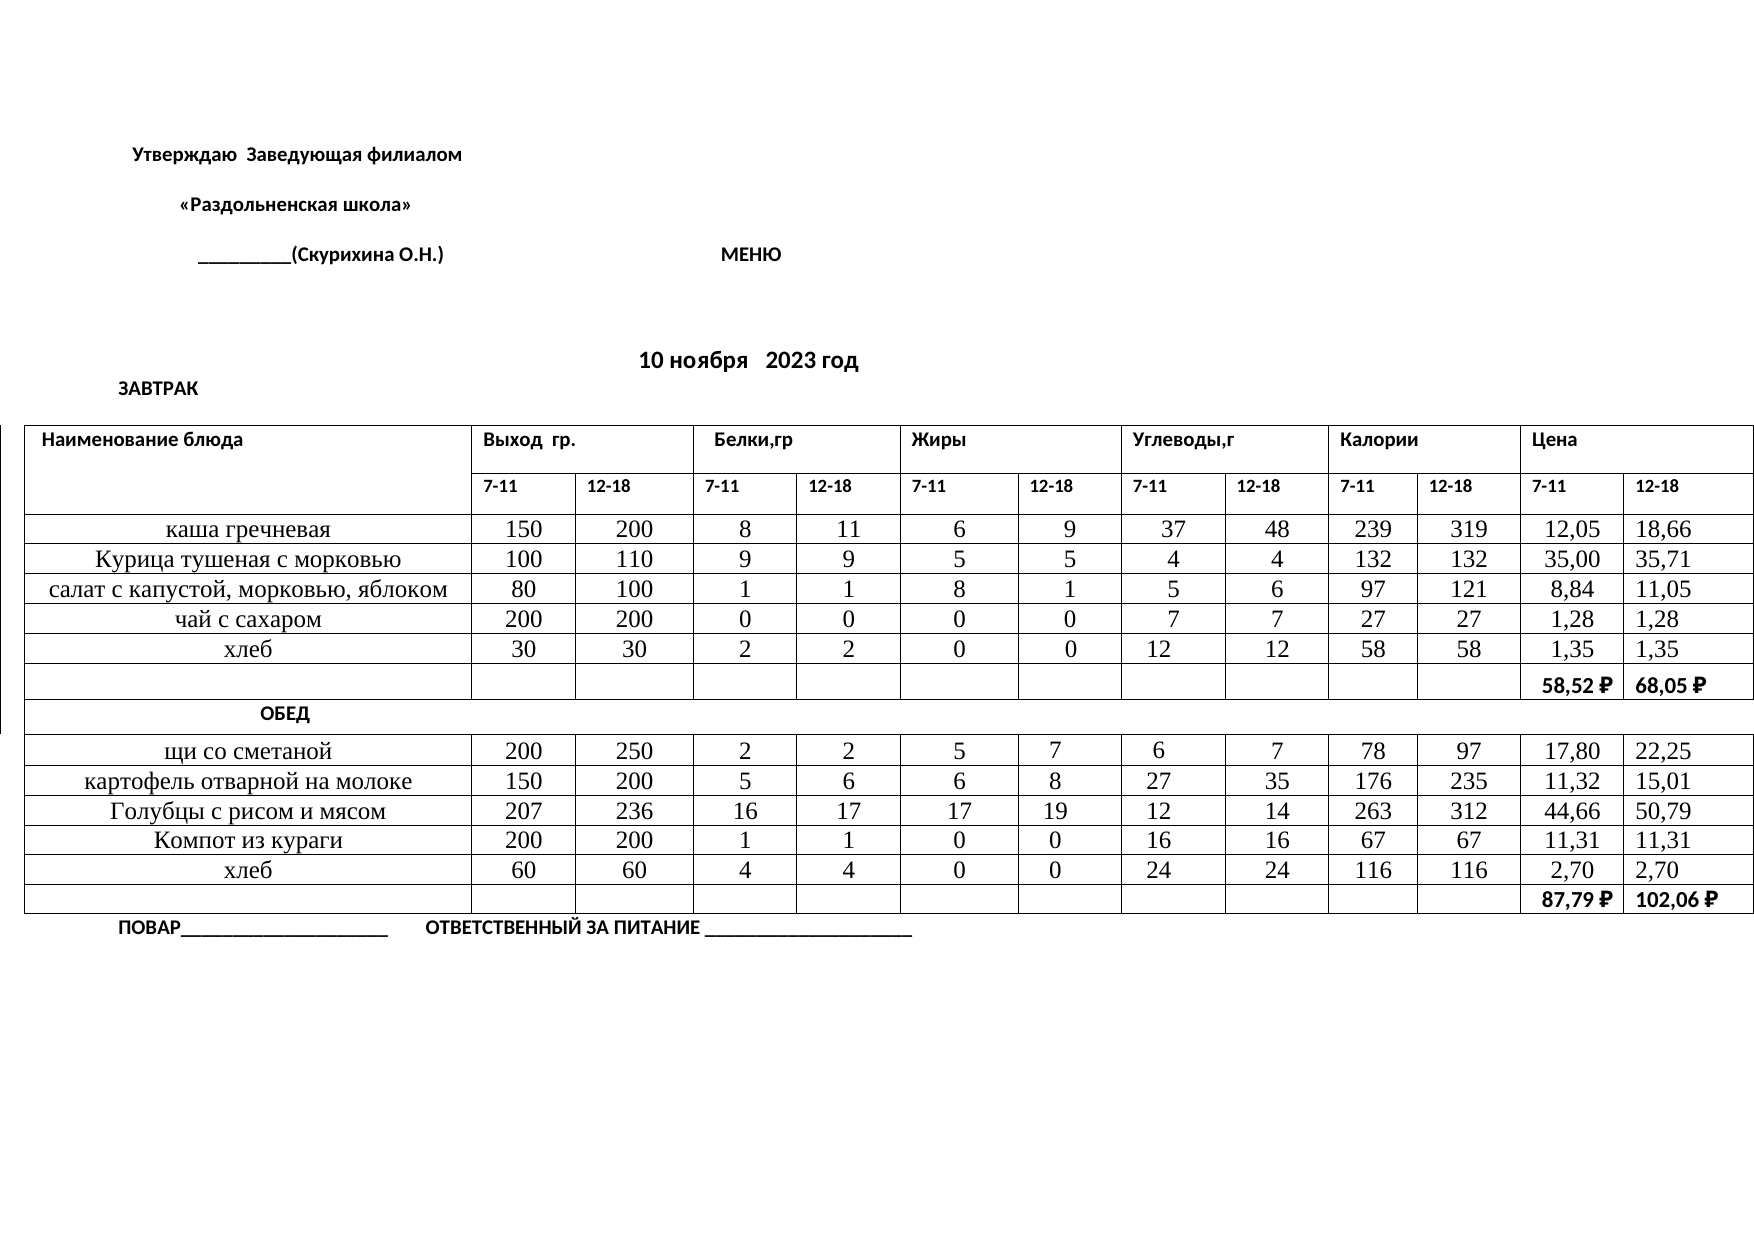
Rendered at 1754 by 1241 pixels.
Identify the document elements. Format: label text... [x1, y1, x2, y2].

table_cell 2 [694, 634, 796, 662]
table_cell 6 [797, 766, 900, 795]
table_cell 35,00 [1521, 544, 1623, 573]
table_cell [25, 885, 471, 913]
table_cell 24 [1226, 855, 1328, 884]
table_cell хлеб [25, 855, 471, 884]
table_cell 9 [1019, 515, 1121, 543]
table_cell 16 [1226, 826, 1328, 854]
table_cell 4 [1122, 544, 1225, 573]
table_cell 102,06 ₽ [1624, 885, 1753, 913]
table_cell 7 [1226, 604, 1328, 633]
table_cell 110 [576, 544, 693, 573]
table_cell 17 [901, 796, 1018, 824]
table_cell 27 [1329, 604, 1417, 633]
table_cell 200 [576, 604, 693, 633]
table_cell [901, 885, 1018, 913]
table_cell 37 [1122, 515, 1225, 543]
table_cell 27 [1418, 604, 1520, 633]
table_cell [694, 885, 796, 913]
table_cell 11,31 [1521, 826, 1623, 854]
table_cell 11,05 [1624, 574, 1753, 603]
table_cell 235 [1418, 766, 1520, 795]
table_cell 319 [1418, 515, 1520, 543]
text «Раздольненская школа» [118, 192, 1636, 217]
table_cell 4 [1226, 544, 1328, 573]
table_cell 0 [901, 604, 1018, 633]
table_cell [472, 664, 575, 699]
table_header Углеводы,г [1122, 426, 1328, 473]
table_cell [1122, 885, 1225, 913]
table_cell 12,05 [1521, 515, 1623, 543]
table_cell 2 [797, 735, 900, 765]
table_cell 176 [1329, 766, 1417, 795]
table_cell 11,31 [1624, 826, 1753, 854]
table_cell хлеб [25, 634, 471, 662]
table_cell [1329, 885, 1417, 913]
table_cell 12-18 [797, 474, 900, 513]
table_cell 1 [694, 826, 796, 854]
table_cell 2 [797, 634, 900, 662]
table_cell 12-18 [1418, 474, 1520, 513]
table_cell 17 [797, 796, 900, 824]
table_cell 200 [576, 826, 693, 854]
table_cell 8 [901, 574, 1018, 603]
table_cell 7 [1019, 735, 1121, 765]
table_cell 312 [1418, 796, 1520, 824]
table_cell [1, 603, 24, 734]
table_header Калории [1329, 426, 1520, 473]
table_cell Голубцы с рисом и мясом [25, 796, 471, 824]
text 10 ноября 2023 год [118, 344, 1636, 375]
table_cell [575, 700, 797, 734]
table_cell 12 [1226, 634, 1328, 662]
table_cell 116 [1329, 855, 1417, 884]
table_header Выход гр. [472, 426, 693, 473]
table_cell 250 [576, 735, 693, 765]
table_header Цена [1521, 426, 1753, 473]
table_cell [472, 885, 575, 913]
table_cell 58,52 ₽ [1521, 664, 1623, 699]
table_cell 1,35 [1521, 634, 1623, 662]
table_cell 0 [901, 826, 1018, 854]
table_cell 0 [901, 634, 1018, 662]
table_cell [576, 885, 693, 913]
table_cell 6 [1226, 574, 1328, 603]
table_cell [797, 664, 900, 699]
table_cell 16 [1122, 826, 1225, 854]
table_cell 0 [1019, 826, 1121, 854]
table_cell 48 [1226, 515, 1328, 543]
table_cell [901, 664, 1018, 699]
table_cell [1329, 664, 1417, 699]
table_cell 200 [576, 515, 693, 543]
table_cell 35,71 [1624, 544, 1753, 573]
table_cell 97 [1329, 574, 1417, 603]
table_cell 58 [1418, 634, 1520, 662]
table_cell 15,01 [1624, 766, 1753, 795]
table_cell 5 [1122, 574, 1225, 603]
table_cell 18,66 [1624, 515, 1753, 543]
table_cell каша гречневая [25, 515, 471, 543]
table_cell [1121, 700, 1249, 734]
table_cell 8 [1019, 766, 1121, 795]
table_cell 30 [472, 634, 575, 662]
table_cell 0 [1019, 604, 1121, 633]
table_cell картофель отварной на молоке [25, 766, 471, 795]
table_cell [1226, 664, 1328, 699]
table_cell [1418, 664, 1520, 699]
table_cell [1, 573, 24, 603]
table_cell 116 [1418, 855, 1520, 884]
table_cell 5 [901, 544, 1018, 573]
table_cell 7-11 [1521, 474, 1623, 513]
table_cell 16 [694, 796, 796, 824]
table_cell 4 [694, 855, 796, 884]
table_cell 22,25 [1624, 735, 1753, 765]
table_header Белки,гр [694, 426, 900, 473]
table_cell [694, 664, 796, 699]
table_cell 132 [1418, 544, 1520, 573]
table_cell 12-18 [576, 474, 693, 513]
table_cell 7-11 [472, 474, 575, 513]
table_cell 78 [1329, 735, 1417, 765]
table_cell 87,79 ₽ [1521, 885, 1623, 913]
table_cell 0 [1019, 855, 1121, 884]
table_cell 44,66 [1521, 796, 1623, 824]
table_cell 12-18 [1624, 474, 1753, 513]
table_cell 4 [797, 855, 900, 884]
table_cell 100 [576, 574, 693, 603]
table_cell 7 [1122, 604, 1225, 633]
table_cell 207 [472, 796, 575, 824]
table_cell 30 [576, 634, 693, 662]
table_cell 24 [1122, 855, 1225, 884]
table_cell [797, 700, 900, 734]
table_cell щи со сметаной [25, 735, 471, 765]
table_cell 7-11 [694, 474, 796, 513]
table_cell 12-18 [1019, 474, 1121, 513]
table_cell 239 [1329, 515, 1417, 543]
table_cell 5 [694, 766, 796, 795]
table_cell 19 [1019, 796, 1121, 824]
table_cell 0 [694, 604, 796, 633]
table_cell 11 [797, 515, 900, 543]
table_cell 236 [576, 796, 693, 824]
text Утверждаю Заведующая филиалом [118, 142, 1636, 167]
table_cell 9 [797, 544, 900, 573]
table_cell 11,32 [1521, 766, 1623, 795]
table_cell [1122, 664, 1225, 699]
table_cell 1 [694, 574, 796, 603]
table_cell 100 [472, 544, 575, 573]
table_cell 9 [694, 544, 796, 573]
table_cell 12 [1122, 634, 1225, 662]
table_header Жиры [901, 426, 1121, 473]
table_cell 14 [1226, 796, 1328, 824]
table_cell 150 [472, 515, 575, 543]
table_cell 5 [1019, 544, 1121, 573]
table_cell чай с сахаром [25, 604, 471, 633]
table_cell [1019, 664, 1121, 699]
table_cell 12-18 [1226, 474, 1328, 513]
table_cell [25, 664, 471, 699]
text _________(Скурихина О.Н.) МЕНЮ [118, 242, 1636, 267]
table_cell 7-11 [901, 474, 1018, 513]
table_cell 8 [694, 515, 796, 543]
table_header Наименование блюда [25, 426, 471, 513]
table_cell 2 [694, 735, 796, 765]
table_cell 67 [1329, 826, 1417, 854]
table_cell 200 [576, 766, 693, 795]
table_cell 35 [1226, 766, 1328, 795]
table_cell [1, 543, 24, 573]
table_cell 2,70 [1624, 855, 1753, 884]
table_header [1, 425, 24, 543]
table_cell 7-11 [1329, 474, 1417, 513]
table_cell 1,28 [1521, 604, 1623, 633]
table_cell 1,28 [1624, 604, 1753, 633]
table_cell 121 [1418, 574, 1520, 603]
table_cell 60 [472, 855, 575, 884]
table_cell 1 [1019, 574, 1121, 603]
table_cell [1226, 885, 1328, 913]
table_cell Курица тушеная с морковью [25, 544, 471, 573]
table_cell 1,35 [1624, 634, 1753, 662]
table_cell 6 [1122, 735, 1225, 765]
table_cell 263 [1329, 796, 1417, 824]
table_cell 80 [472, 574, 575, 603]
table_cell 200 [472, 735, 575, 765]
table_cell 1 [797, 574, 900, 603]
table_cell Компот из кураги [25, 826, 471, 854]
table_cell 58 [1329, 634, 1417, 662]
table_cell ОБЕД [25, 700, 575, 734]
table_cell [1418, 885, 1520, 913]
table_cell 200 [472, 604, 575, 633]
table_cell 27 [1122, 766, 1225, 795]
table_cell салат с капустой, морковью, яблоком [25, 574, 471, 603]
table_cell 132 [1329, 544, 1417, 573]
table_cell 150 [472, 766, 575, 795]
table_cell 0 [797, 604, 900, 633]
table_cell [576, 664, 693, 699]
table_cell [1019, 885, 1121, 913]
table_cell 12 [1122, 796, 1225, 824]
table_cell 0 [1019, 634, 1121, 662]
table_cell 5 [901, 735, 1018, 765]
table_cell 6 [901, 515, 1018, 543]
table_cell 200 [472, 826, 575, 854]
table_cell 0 [901, 855, 1018, 884]
table_cell 6 [901, 766, 1018, 795]
table_cell 2,70 [1521, 855, 1623, 884]
table_cell 1 [797, 826, 900, 854]
table_cell 67 [1418, 826, 1520, 854]
table_cell [900, 700, 1121, 734]
text ЗАВТРАК [118, 375, 1636, 401]
table_cell 68,05 ₽ [1624, 664, 1753, 699]
table_cell 97 [1418, 735, 1520, 765]
table_cell 7 [1226, 735, 1328, 765]
table_cell 17,80 [1521, 735, 1623, 765]
table_cell 50,79 [1624, 796, 1753, 824]
table_cell [797, 885, 900, 913]
text ПОВАР____________________ ОТВЕТСТВЕННЫЙ ЗА ПИТАНИЕ ____________________ [118, 914, 1606, 939]
table_cell 8,84 [1521, 574, 1623, 603]
table_cell 60 [576, 855, 693, 884]
table_cell 7-11 [1122, 474, 1225, 513]
